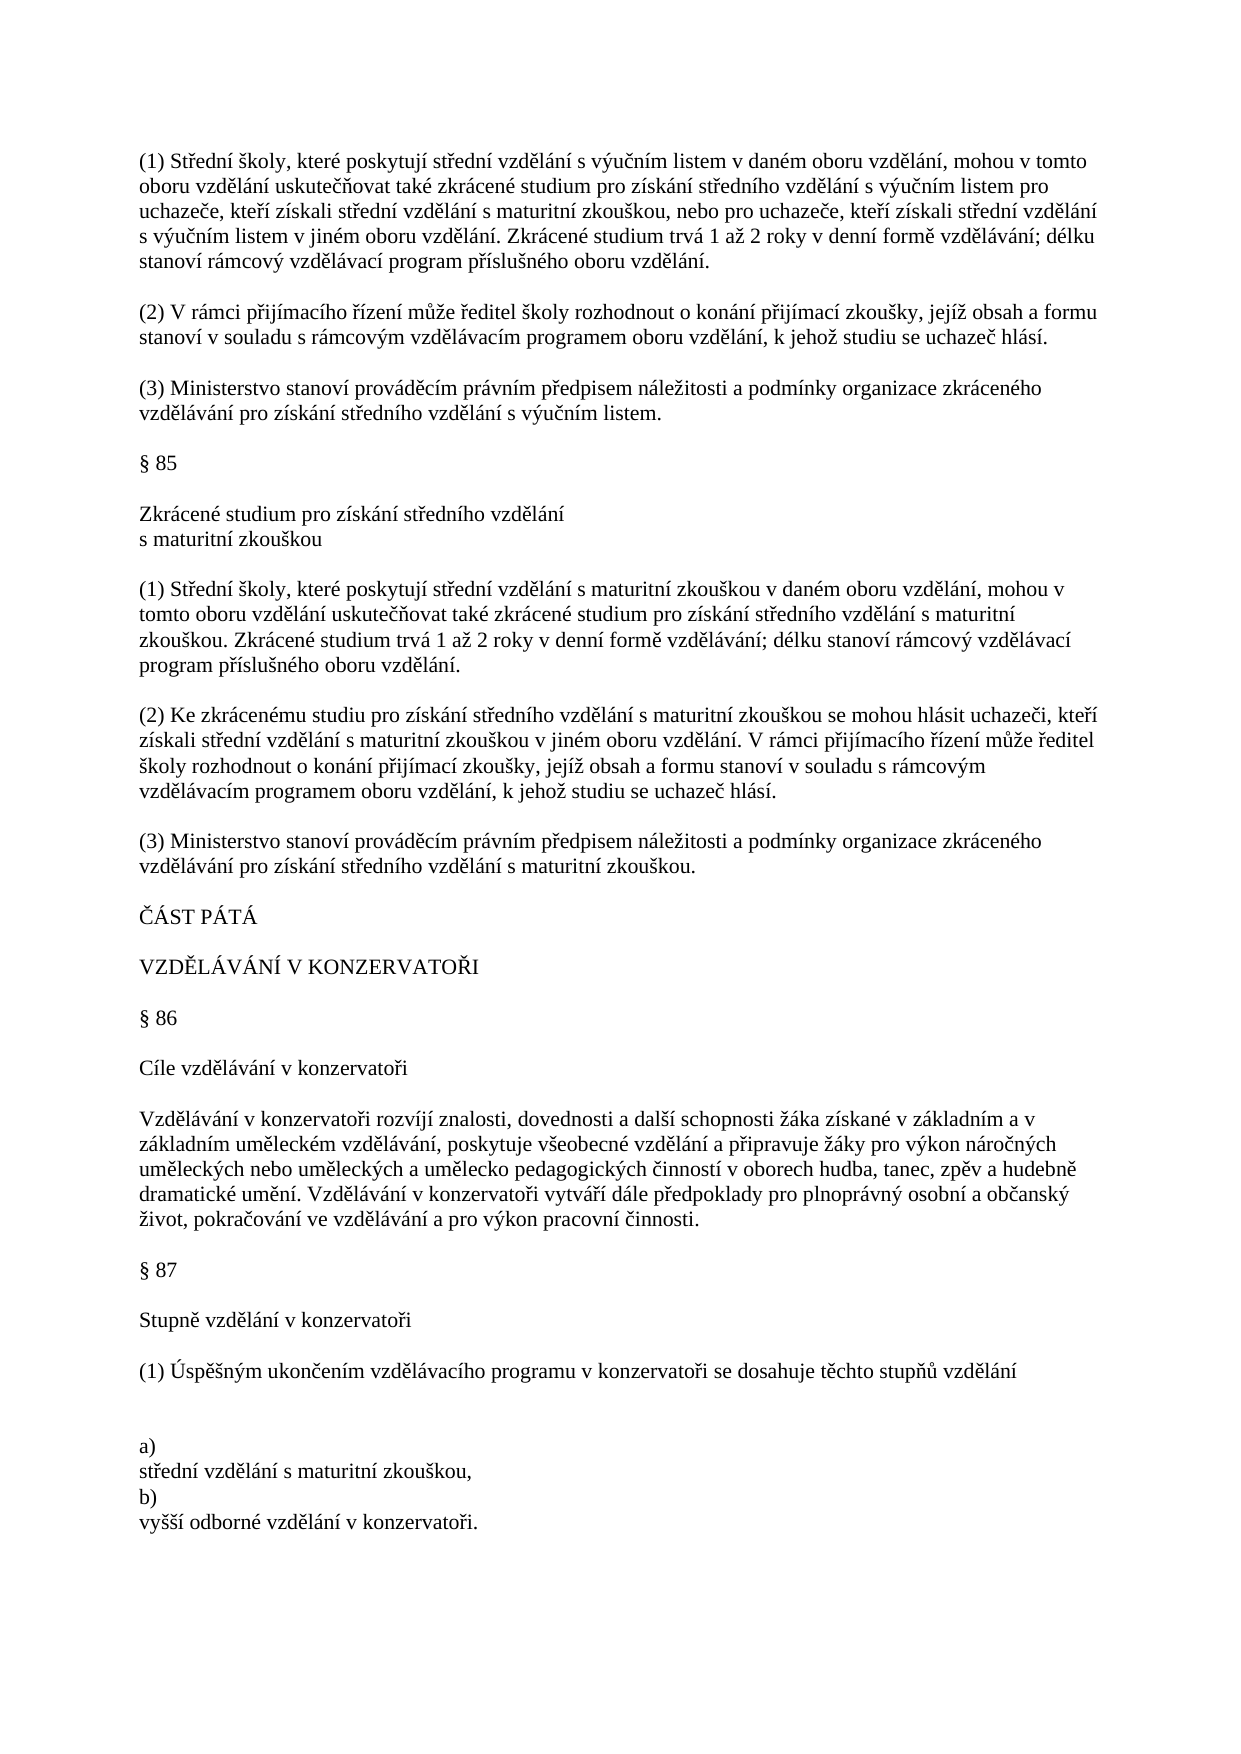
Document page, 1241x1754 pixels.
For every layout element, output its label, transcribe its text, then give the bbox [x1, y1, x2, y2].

text § 85 [139, 450, 1101, 475]
text střední vzdělání s maturitní zkouškou, [139, 1458, 1101, 1484]
text (1) Střední školy, které poskytují střední vzdělání s výučním listem v daném oboru vzdělání, mohou v tomto oboru vzdělání uskutečňovat také zkrácené studium pro získání středního vzdělání s výučním listem pro uchazeče, kteří získali střední vzdělání s maturitní zkouškou, nebo pro uchazeče, kteří získali střední vzdělání s výučním listem v jiném oboru vzdělání. Zkrácené studium trvá 1 až 2 roky v denní formě vzdělávání; délku stanoví rámcový vzdělávací program příslušného oboru vzdělání. [139, 148, 1101, 274]
text s maturitní zkouškou [139, 526, 1101, 551]
text VZDĚLÁVÁNÍ V KONZERVATOŘI [139, 954, 1101, 979]
text § 86 [139, 1005, 1101, 1030]
text (1) Úspěšným ukončením vzdělávacího programu v konzervatoři se dosahuje těchto stupňů vzdělání [139, 1358, 1101, 1383]
text Zkrácené studium pro získání středního vzdělání [139, 501, 1101, 526]
text Vzdělávání v konzervatoři rozvíjí znalosti, dovednosti a další schopnosti žáka získané v základním a v základním uměleckém vzdělávání, poskytuje všeobecné vzdělání a připravuje žáky pro výkon náročných uměleckých nebo uměleckých a umělecko pedagogických činností v oborech hudba, tanec, zpěv a hudebně dramatické umění. Vzdělávání v konzervatoři vytváří dále předpoklady pro plnoprávný osobní a občanský život, pokračování ve vzdělávání a pro výkon pracovní činnosti. [139, 1106, 1101, 1232]
text Stupně vzdělání v konzervatoři [139, 1307, 1101, 1332]
text (2) V rámci přijímacího řízení může ředitel školy rozhodnout o konání přijímací zkoušky, jejíž obsah a formu stanoví v souladu s rámcovým vzdělávacím programem oboru vzdělání, k jehož studiu se uchazeč hlásí. [139, 299, 1101, 349]
text ČÁST PÁTÁ [139, 904, 1101, 929]
text § 87 [139, 1257, 1101, 1282]
text (1) Střední školy, které poskytují střední vzdělání s maturitní zkouškou v daném oboru vzdělání, mohou v tomto oboru vzdělání uskutečňovat také zkrácené studium pro získání středního vzdělání s maturitní zkouškou. Zkrácené studium trvá 1 až 2 roky v denní formě vzdělávání; délku stanoví rámcový vzdělávací program příslušného oboru vzdělání. [139, 576, 1101, 677]
text (2) Ke zkrácenému studiu pro získání středního vzdělání s maturitní zkouškou se mohou hlásit uchazeči, kteří získali střední vzdělání s maturitní zkouškou v jiném oboru vzdělání. V rámci přijímacího řízení může ředitel školy rozhodnout o konání přijímací zkoušky, jejíž obsah a formu stanoví v souladu s rámcovým vzdělávacím programem oboru vzdělání, k jehož studiu se uchazeč hlásí. [139, 702, 1101, 803]
text (3) Ministerstvo stanoví prováděcím právním předpisem náležitosti a podmínky organizace zkráceného vzdělávání pro získání středního vzdělání s maturitní zkouškou. [139, 828, 1101, 879]
text Cíle vzdělávání v konzervatoři [139, 1055, 1101, 1080]
text (3) Ministerstvo stanoví prováděcím právním předpisem náležitosti a podmínky organizace zkráceného vzdělávání pro získání středního vzdělání s výučním listem. [139, 374, 1101, 425]
text vyšší odborné vzdělání v konzervatoři. [139, 1509, 1101, 1534]
text b) [139, 1484, 1101, 1509]
text a) [139, 1433, 1101, 1458]
